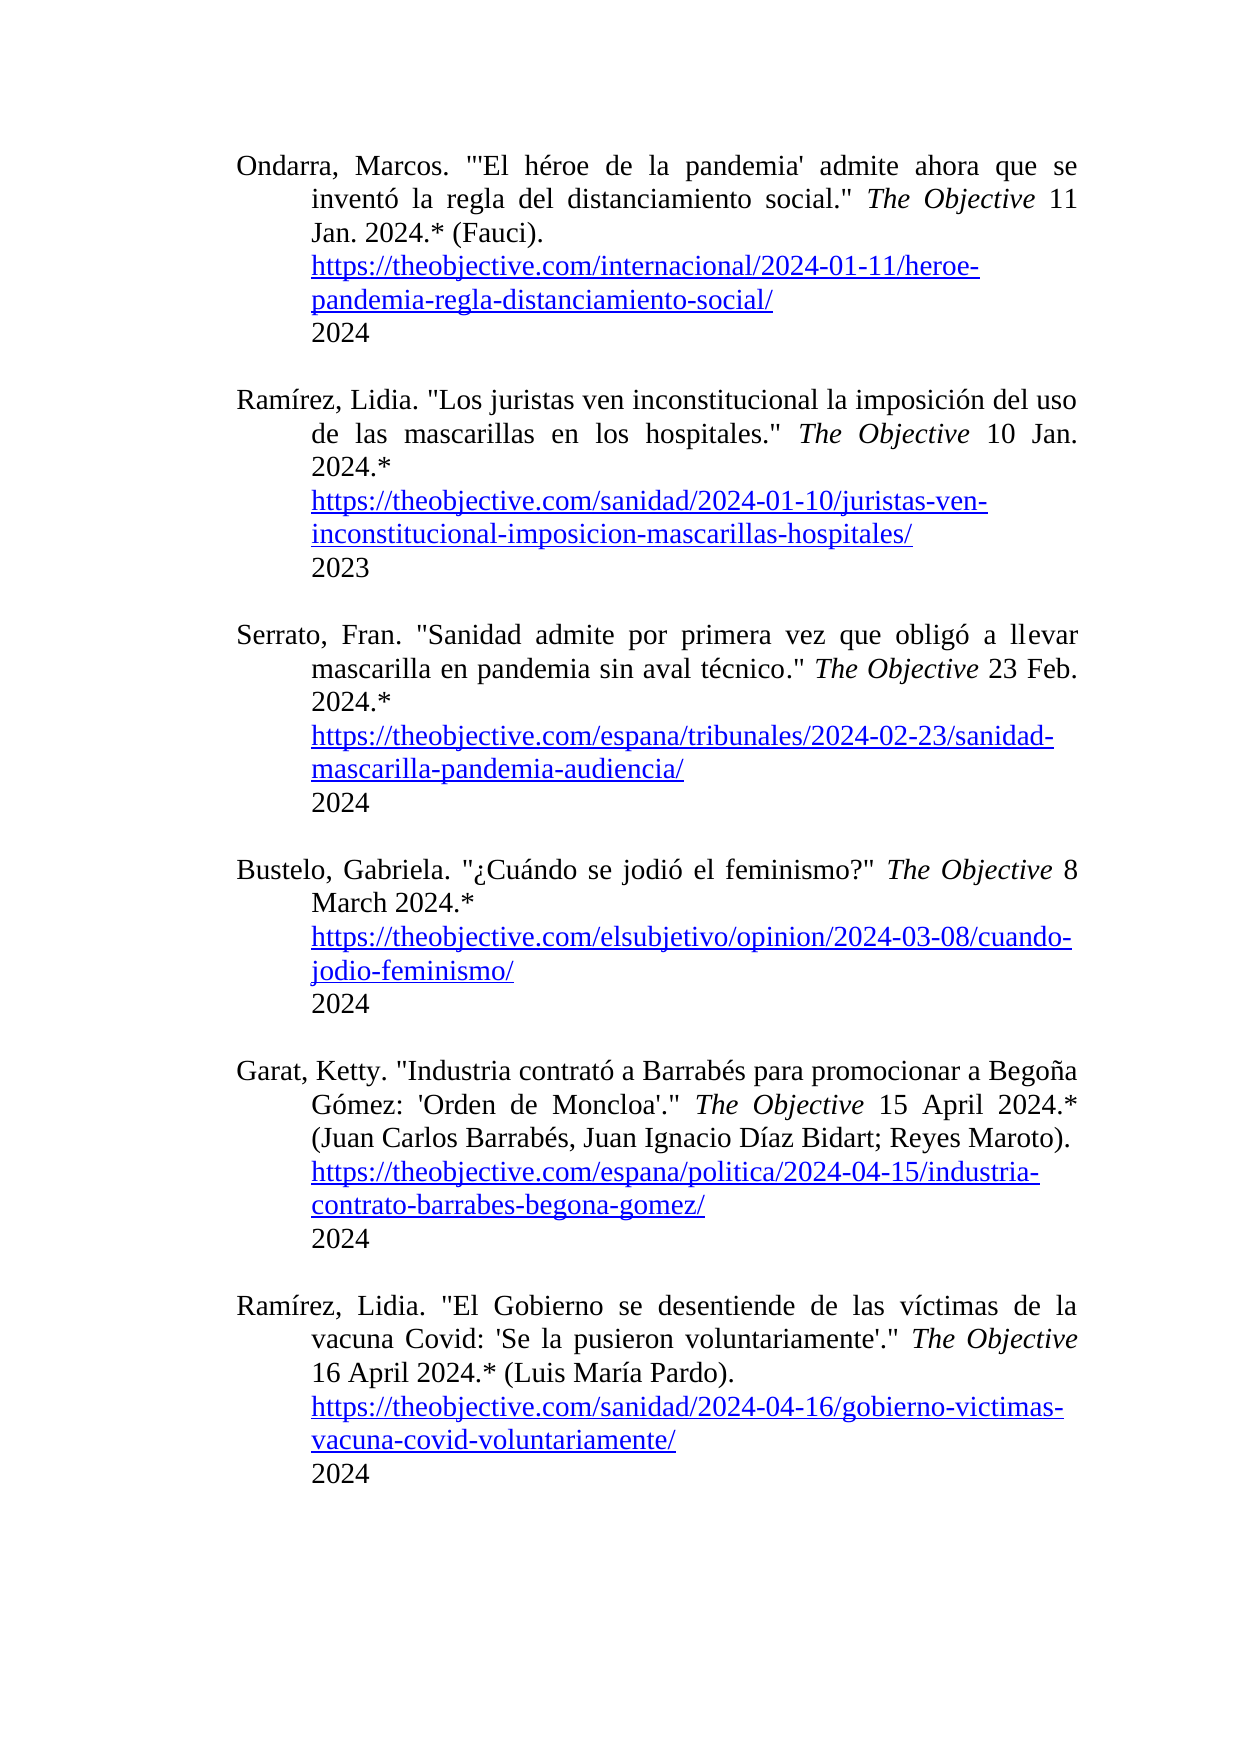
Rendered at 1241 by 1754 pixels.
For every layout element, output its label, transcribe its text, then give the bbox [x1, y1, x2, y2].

text 2024 [236, 1456, 1078, 1489]
text https://theobjective.com/espana/tribunales/2024-02-23/sanidad-mascarilla-pandemia-audiencia/ [236, 718, 1078, 785]
text Bustelo, Gabriela. "¿Cuándo se jodió el feminismo?" The Objective 8 March 2024.* [236, 852, 1078, 919]
text 2024 [236, 785, 1078, 818]
text https://theobjective.com/sanidad/2024-01-10/juristas-ven-inconstitucional-imposicion-mascarillas-hospitales/ [236, 483, 1078, 550]
text https://theobjective.com/internacional/2024-01-11/heroe-pandemia-regla-distanciamiento-social/ [311, 248, 1078, 315]
text Garat, Ketty. "Industria contrató a Barrabés para promocionar a Begoña Gómez: 'Orden de Moncloa'." The Objective 15 April 2024.* (Juan Carlos Barrabés, Juan Ignacio Díaz Bidart; Reyes Maroto). [236, 1053, 1078, 1154]
text Ramírez, Lidia. "El Gobierno se desentiende de las víctimas de la vacuna Covid: 'Se la pusieron voluntariamente'." The Objective 16 April 2024.* (Luis María Pardo). [236, 1288, 1078, 1389]
text Ondarra, Marcos. "'El héroe de la pandemia' admite ahora que se inventó la regla del distanciamiento social." The Objective 11 Jan. 2024.* (Fauci). [236, 148, 1078, 248]
text 2024 [236, 986, 1078, 1020]
text 2023 [236, 550, 1078, 584]
text Ramírez, Lidia. "Los juristas ven inconstitucional la imposición del uso de las mascarillas en los hospitales." The Objective 10 Jan. 2024.* [236, 382, 1078, 483]
text https://theobjective.com/elsubjetivo/opinion/2024-03-08/cuando-jodio-feminismo/ [236, 919, 1078, 986]
text Serrato, Fran. "Sanidad admite por primera vez que obligó a llevar mascarilla en pandemia sin aval técnico." The Objective 23 Feb. 2024.* [236, 617, 1078, 718]
text 2024 [236, 1221, 1078, 1254]
text https://theobjective.com/sanidad/2024-04-16/gobierno-victimas-vacuna-covid-voluntariamente/ [236, 1389, 1078, 1456]
text 2024 [236, 315, 1078, 349]
text https://theobjective.com/espana/politica/2024-04-15/industria-contrato-barrabes-begona-gomez/ [236, 1154, 1078, 1221]
